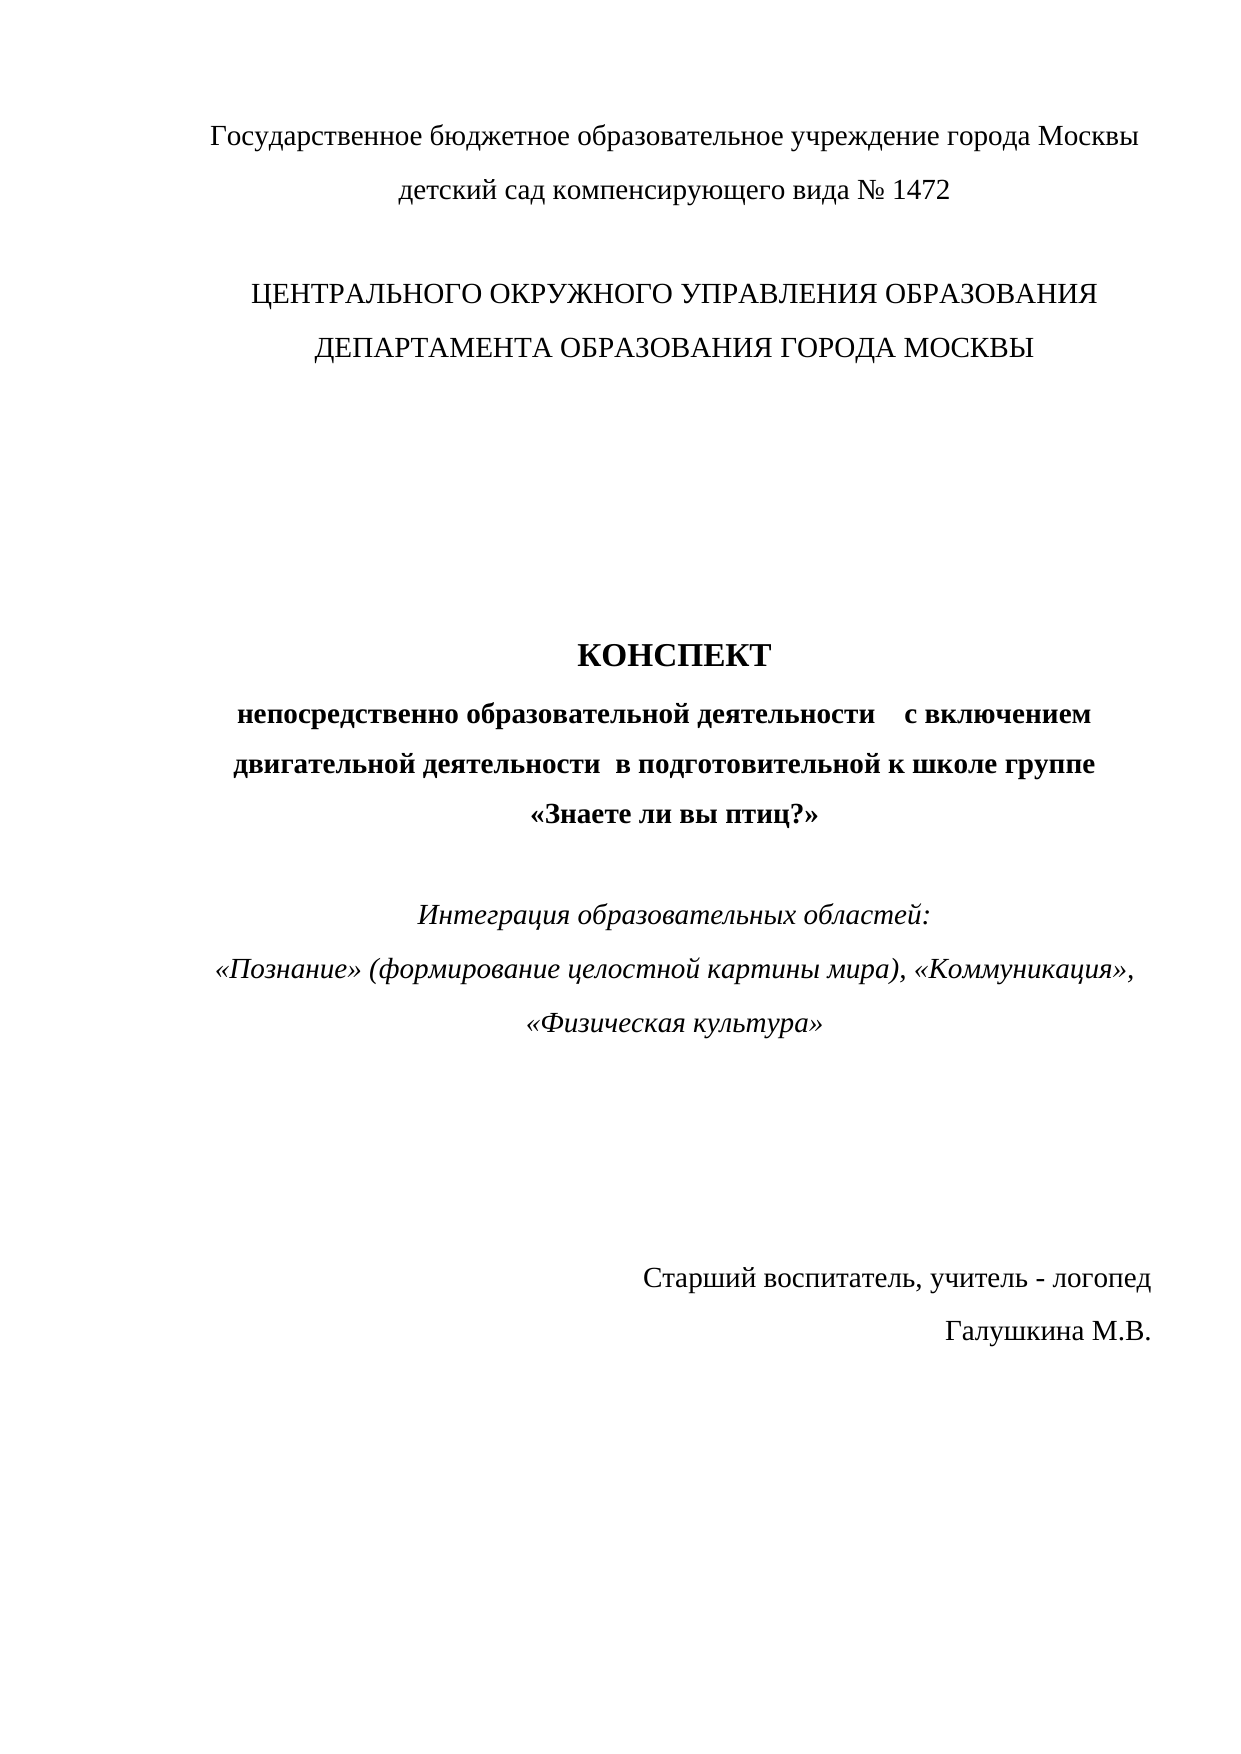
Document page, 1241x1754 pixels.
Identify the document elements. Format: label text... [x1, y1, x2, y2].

text «Знаете ли вы птиц?» [197, 797, 1152, 830]
text Интеграция образовательных областей: [197, 897, 1152, 933]
text Галушкина М.В. [197, 1313, 1152, 1349]
text Государственное бюджетное образовательное учреждение города Москвы [197, 118, 1152, 154]
text детский сад компенсирующего вида № 1472 [197, 172, 1152, 208]
text непосредственно образовательной деятельности с включением двигательной деятельности в подготовительной к школе группе [177, 696, 1152, 780]
text «Познание» (формирование целостной картины мира), «Коммуникация», «Физическая культура» [197, 951, 1152, 1041]
text ЦЕНТРАЛЬНОГО ОКРУЖНОГО УПРАВЛЕНИЯ ОБРАЗОВАНИЯ [197, 276, 1152, 312]
text ДЕПАРТАМЕНТА ОБРАЗОВАНИЯ ГОРОДА МОСКВЫ [197, 330, 1152, 366]
text Старший воспитатель, учитель - логопед [197, 1260, 1152, 1296]
text КОНСПЕКТ [197, 635, 1152, 676]
